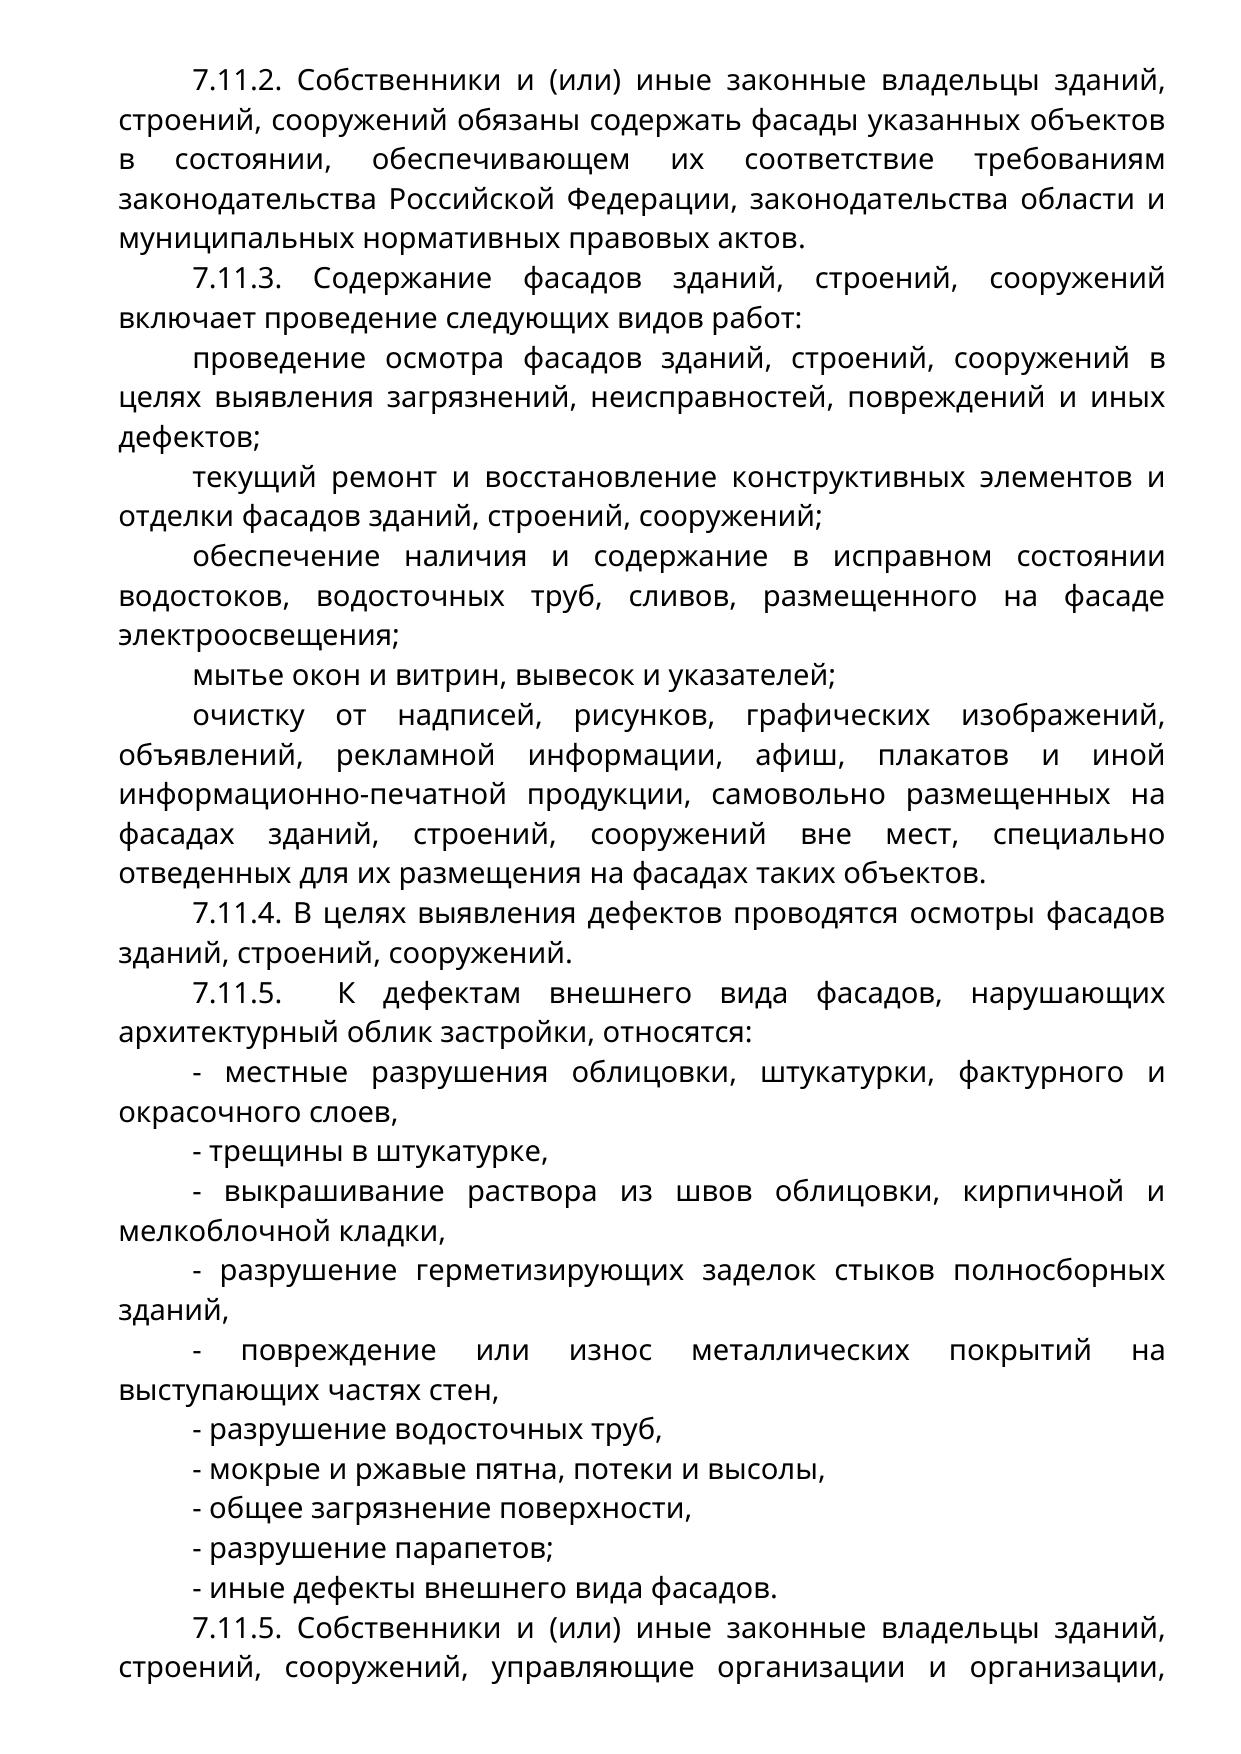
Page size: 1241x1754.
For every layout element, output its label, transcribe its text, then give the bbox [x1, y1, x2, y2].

text - разрушение герметизирующих заделок стыков полносборных зданий, [118, 1250, 1166, 1329]
text - разрушение водосточных труб, [118, 1408, 1166, 1448]
text 7.11.5. К дефектам внешнего вида фасадов, нарушающих архитектурный облик застройки, относятся: [118, 972, 1166, 1051]
text - местные разрушения облицовки, штукатурки, фактурного и окрасочного слоев, [118, 1051, 1166, 1131]
text очистку от надписей, рисунков, графических изображений, объявлений, рекламной информации, афиш, плакатов и иной информационно-печатной продукции, самовольно размещенных на фасадах зданий, строений, сооружений вне мест, специально отведенных для их размещения на фасадах таких объектов. [118, 694, 1166, 892]
text 7.11.3. Содержание фасадов зданий, строений, сооружений включает проведение следующих видов работ: [118, 257, 1166, 337]
text проведение осмотра фасадов зданий, строений, сооружений в целях выявления загрязнений, неисправностей, повреждений и иных дефектов; [118, 337, 1166, 456]
text текущий ремонт и восстановление конструктивных элементов и отделки фасадов зданий, строений, сооружений; [118, 456, 1166, 535]
text 7.11.4. В целях выявления дефектов проводятся осмотры фасадов зданий, строений, сооружений. [118, 892, 1166, 972]
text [118, 1607, 1166, 1686]
text - разрушение парапетов; [118, 1527, 1166, 1567]
text - трещины в штукатурке, [118, 1131, 1166, 1170]
text - повреждение или износ металлических покрытий на выступающих частях стен, [118, 1329, 1166, 1408]
text - иные дефекты внешнего вида фасадов. [118, 1567, 1166, 1607]
text - выкрашивание раствора из швов облицовки, кирпичной и мелкоблочной кладки, [118, 1170, 1166, 1250]
text мытье окон и витрин, вывесок и указателей; [118, 654, 1166, 694]
text обеспечение наличия и содержание в исправном состоянии водостоков, водосточных труб, сливов, размещенного на фасаде электроосвещения; [118, 535, 1166, 654]
text - мокрые и ржавые пятна, потеки и высолы, [118, 1448, 1166, 1488]
text - общее загрязнение поверхности, [118, 1488, 1166, 1527]
text 7.11.2. Собственники и (или) иные законные владельцы зданий, строений, сооружений обязаны содержать фасады указанных объектов в состоянии, обеспечивающем их соответствие требованиям законодательства Российской Федерации, законодательства области и муниципальных нормативных правовых актов. [118, 59, 1166, 257]
